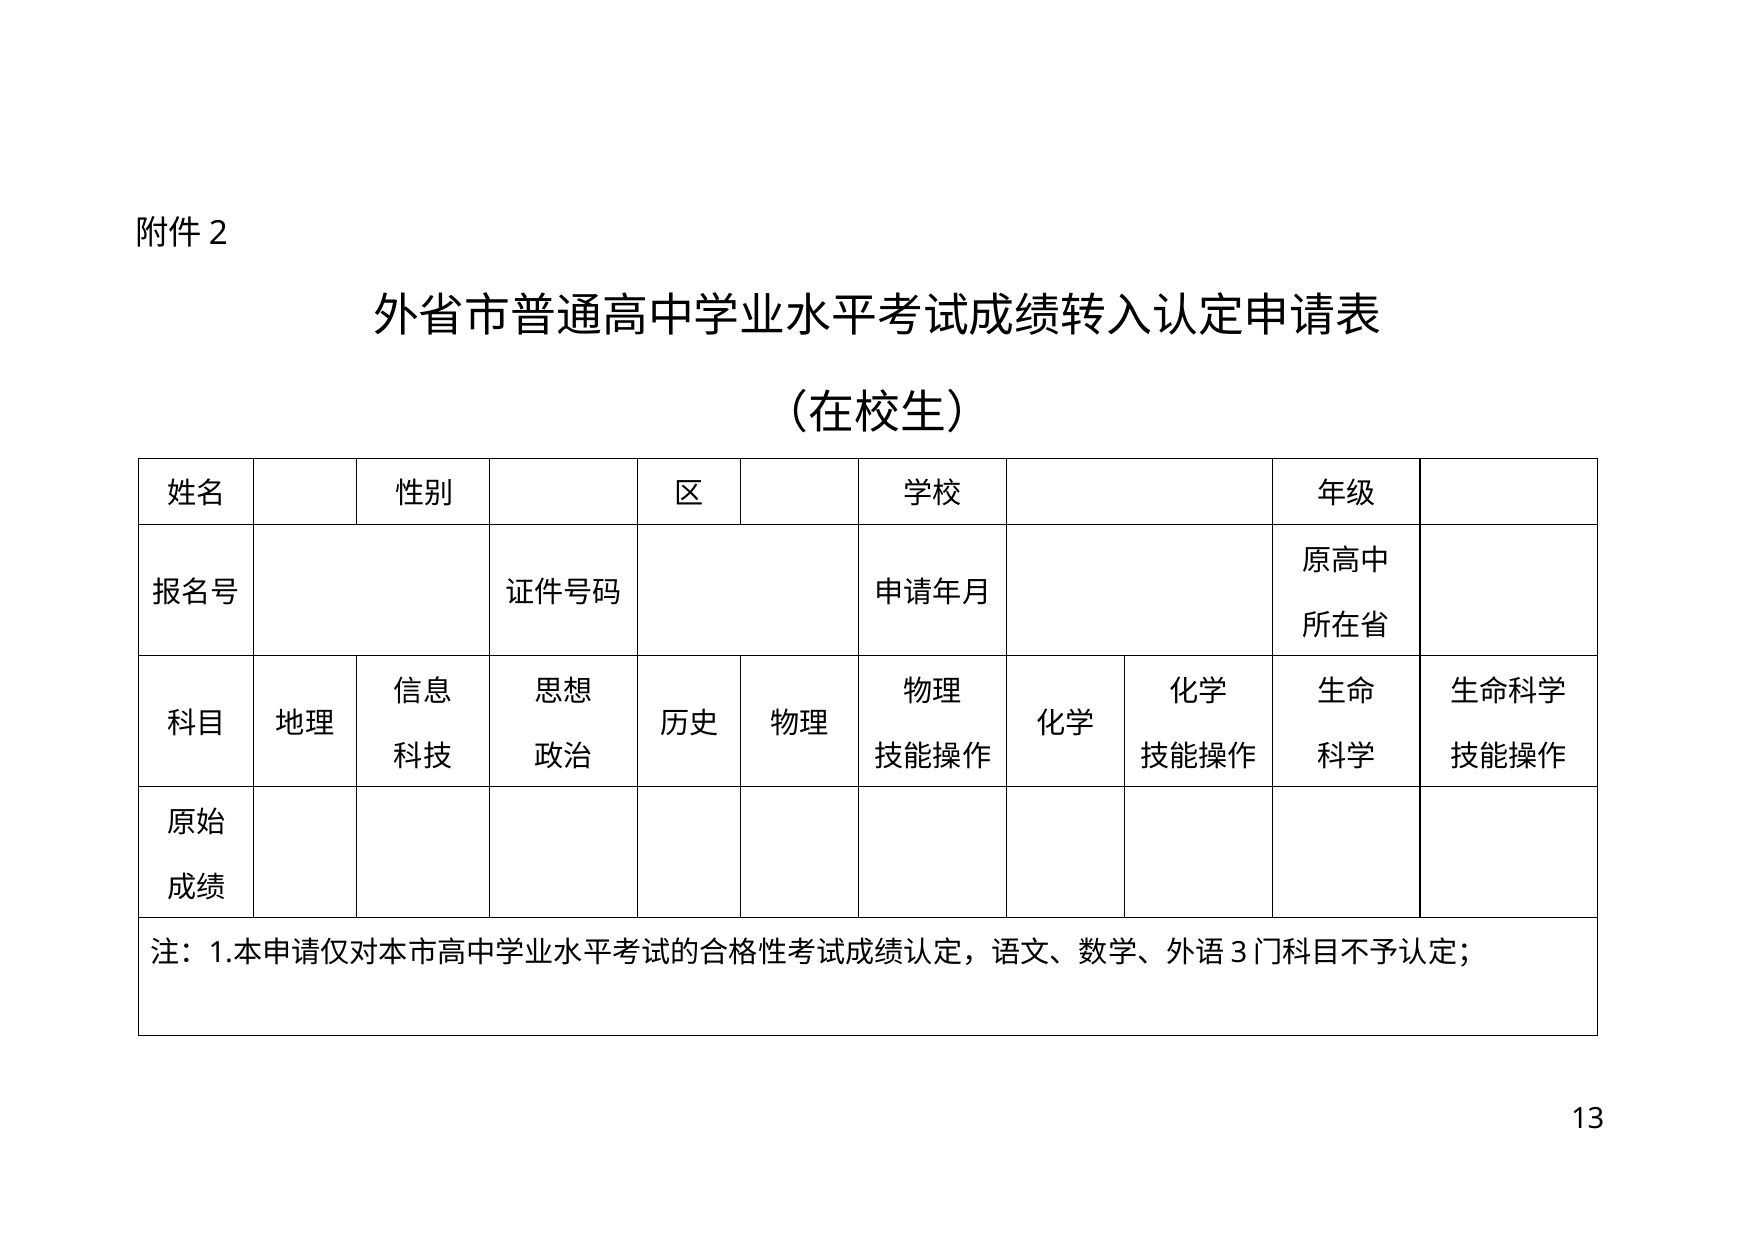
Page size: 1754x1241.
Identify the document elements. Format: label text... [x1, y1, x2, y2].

table_header 姓名 [139, 459, 253, 524]
table_cell 生命科学 技能操作 [1421, 656, 1597, 786]
table_cell [1125, 787, 1272, 917]
table_cell 思想 政治 [490, 656, 637, 786]
table_cell 原始 成绩 [139, 787, 253, 917]
table_cell [1007, 525, 1272, 655]
table_header 年级 [1273, 459, 1419, 524]
table_cell 生命 科学 [1273, 656, 1419, 786]
table_cell [859, 787, 1006, 917]
table_cell 证件号码 [490, 525, 637, 655]
table_cell 化学 [1007, 656, 1124, 786]
table_header 区 [638, 459, 740, 524]
table_header [254, 459, 356, 524]
table_cell [638, 525, 858, 655]
table_cell 信息 科技 [357, 656, 489, 786]
table_cell 申请年月 [859, 525, 1006, 655]
table_cell [254, 787, 356, 917]
table_cell 物理 技能操作 [859, 656, 1006, 786]
table_cell [1007, 787, 1124, 917]
table_cell 报名号 [139, 525, 253, 655]
table_cell [490, 787, 637, 917]
table_cell 原高中 所在省 [1273, 525, 1419, 655]
table_cell 化学 技能操作 [1125, 656, 1272, 786]
table_cell 历史 [638, 656, 740, 786]
table_cell [741, 787, 858, 917]
text （在校生） [150, 360, 1604, 458]
table_cell [1421, 787, 1597, 917]
table_header [741, 459, 858, 524]
text 附件2 [135, 198, 1604, 263]
table_cell [1273, 787, 1419, 917]
table_cell 物理 [741, 656, 858, 786]
table_header 学校 [859, 459, 1006, 524]
table_header 性别 [357, 459, 489, 524]
table_header [1007, 459, 1272, 524]
table_header [1421, 459, 1597, 524]
text 外省市普通高中学业水平考试成绩转入认定申请表 [150, 263, 1604, 360]
table_cell 地理 [254, 656, 356, 786]
table_cell 科目 [139, 656, 253, 786]
table_cell [254, 525, 489, 655]
table_header [490, 459, 637, 524]
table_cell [139, 918, 1597, 1035]
table_cell [1421, 525, 1597, 655]
table_cell [357, 787, 489, 917]
table_cell [638, 787, 740, 917]
